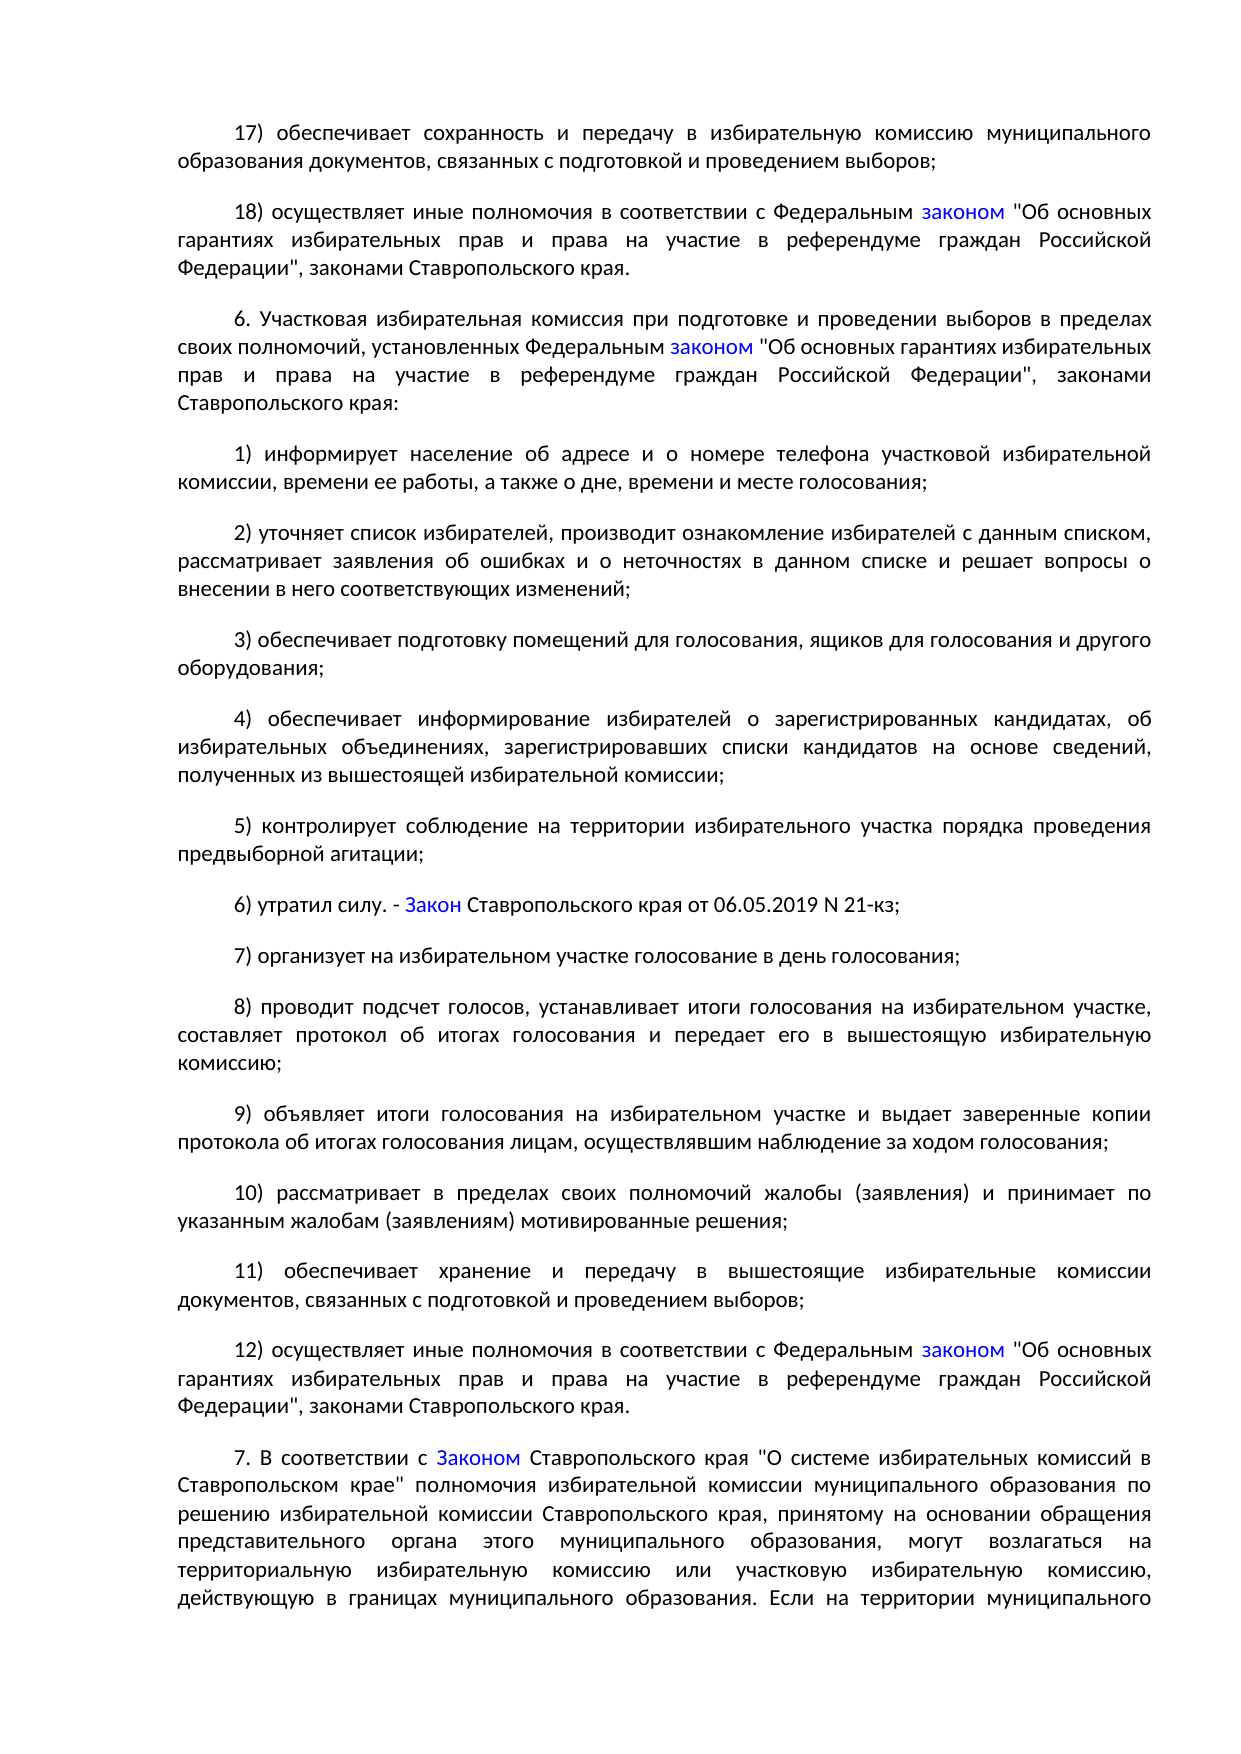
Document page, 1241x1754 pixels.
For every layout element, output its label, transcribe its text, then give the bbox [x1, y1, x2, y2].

text 12) осуществляет иные полномочия в соответствии с Федеральным законом "Об основных гарантиях избирательных прав и права на участие в референдуме граждан Российской Федерации", законами Ставропольского края. [177, 1336, 1152, 1420]
text 7) организует на избирательном участке голосование в день голосования; [177, 941, 1152, 969]
text 11) обеспечивает хранение и передачу в вышестоящие избирательные комиссии документов, связанных с подготовкой и проведением выборов; [177, 1257, 1152, 1313]
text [177, 1443, 1152, 1611]
text 2) уточняет список избирателей, производит ознакомление избирателей с данным списком, рассматривает заявления об ошибках и о неточностях в данном списке и решает вопросы о внесении в него соответствующих изменений; [177, 518, 1152, 602]
text 5) контролирует соблюдение на территории избирательного участка порядка проведения предвыборной агитации; [177, 811, 1152, 867]
text 8) проводит подсчет голосов, устанавливает итоги голосования на избирательном участке, составляет протокол об итогах голосования и передает его в вышестоящую избирательную комиссию; [177, 992, 1152, 1076]
text 6. Участковая избирательная комиссия при подготовке и проведении выборов в пределах своих полномочий, установленных Федеральным законом "Об основных гарантиях избирательных прав и права на участие в референдуме граждан Российской Федерации", законами Ставропольского края: [177, 304, 1152, 416]
text 4) обеспечивает информирование избирателей о зарегистрированных кандидатах, об избирательных объединениях, зарегистрировавших списки кандидатов на основе сведений, полученных из вышестоящей избирательной комиссии; [177, 704, 1152, 788]
text 10) рассматривает в пределах своих полномочий жалобы (заявления) и принимает по указанным жалобам (заявлениям) мотивированные решения; [177, 1178, 1152, 1234]
text 18) осуществляет иные полномочия в соответствии с Федеральным законом "Об основных гарантиях избирательных прав и права на участие в референдуме граждан Российской Федерации", законами Ставропольского края. [177, 197, 1152, 281]
text 9) объявляет итоги голосования на избирательном участке и выдает заверенные копии протокола об итогах голосования лицам, осуществлявшим наблюдение за ходом голосования; [177, 1099, 1152, 1155]
text 1) информирует население об адресе и о номере телефона участковой избирательной комиссии, времени ее работы, а также о дне, времени и месте голосования; [177, 439, 1152, 495]
text 17) обеспечивает сохранность и передачу в избирательную комиссию муниципального образования документов, связанных с подготовкой и проведением выборов; [177, 118, 1152, 174]
text 6) утратил силу. - Закон Ставропольского края от 06.05.2019 N 21-кз; [177, 890, 1152, 918]
text 3) обеспечивает подготовку помещений для голосования, ящиков для голосования и другого оборудования; [177, 625, 1152, 681]
